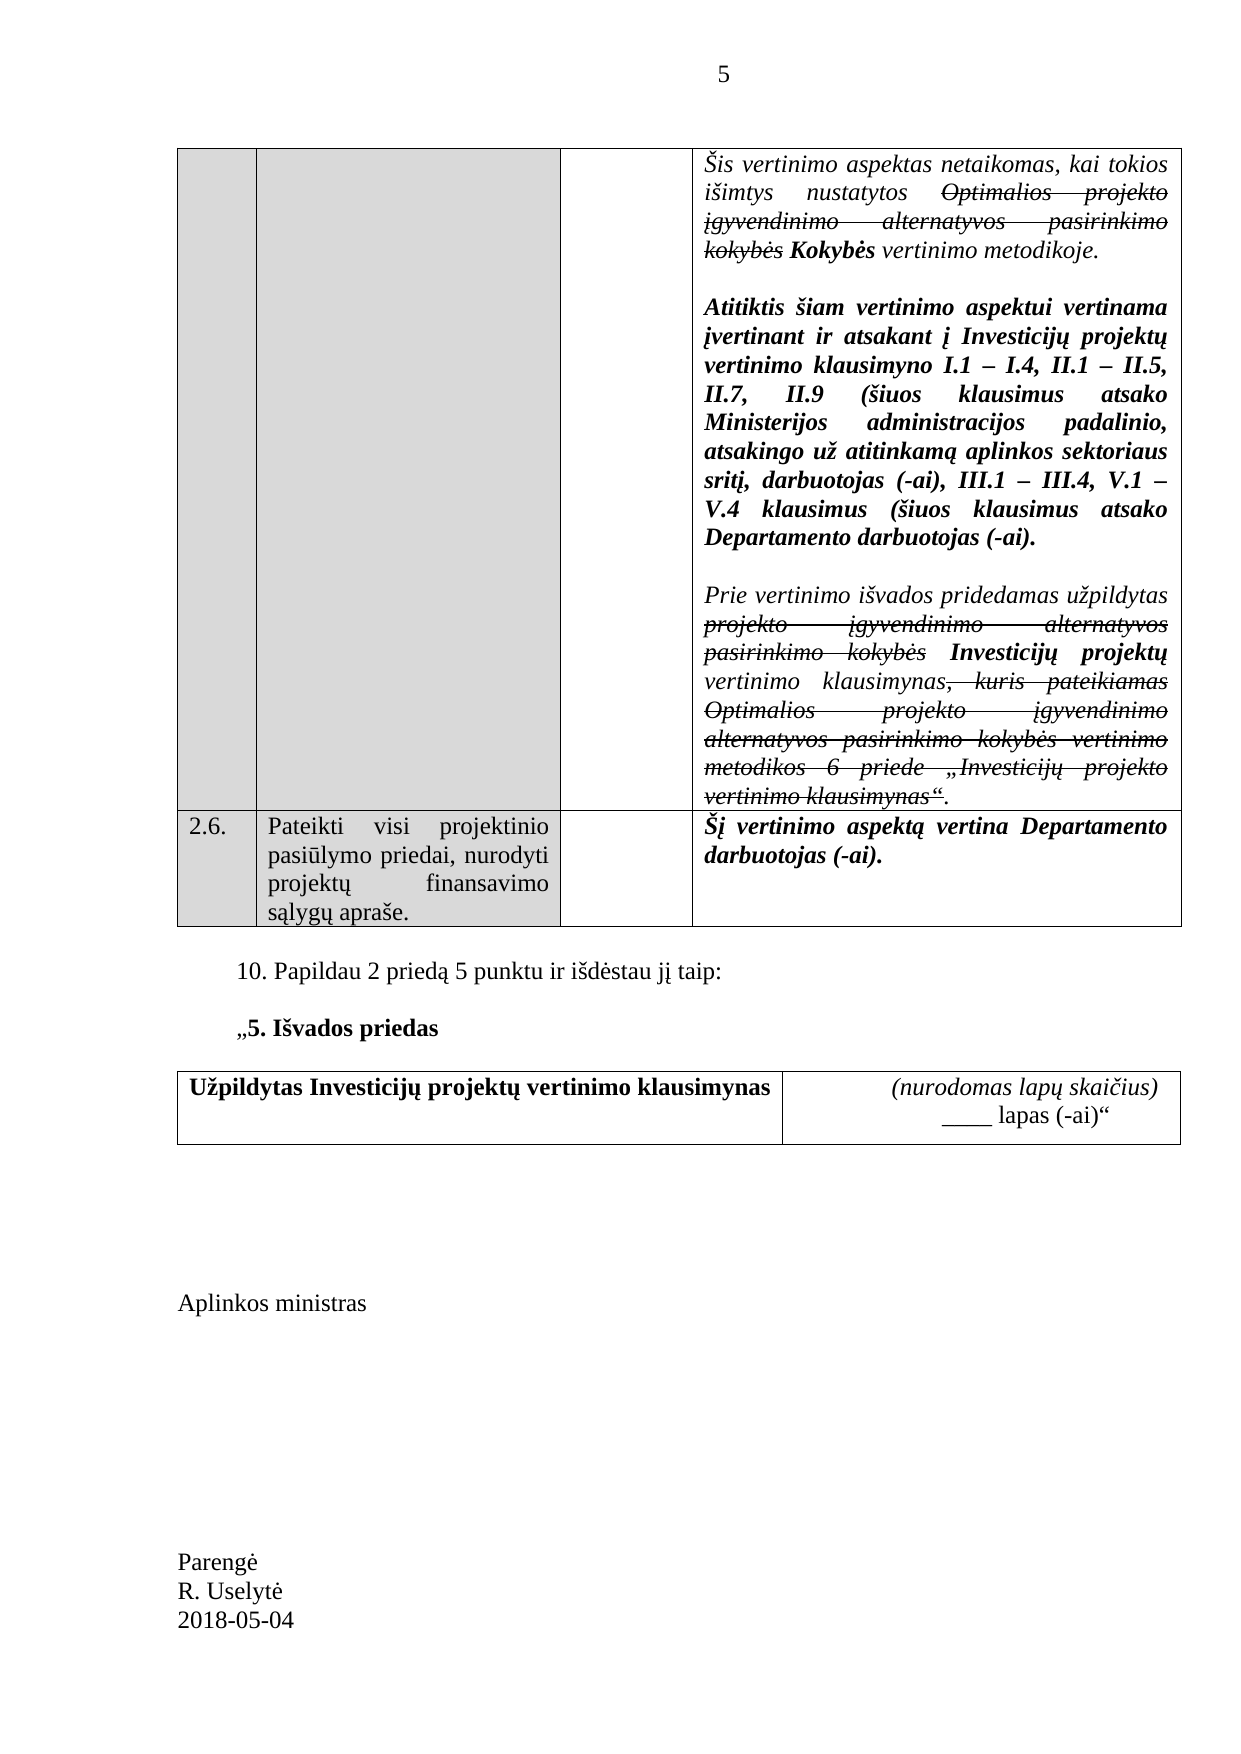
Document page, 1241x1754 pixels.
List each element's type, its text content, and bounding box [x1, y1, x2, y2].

table_header Užpildytas Investicijų projektų vertinimo klausimynas [178, 1072, 782, 1144]
text 2018-05-04 [177, 1605, 1181, 1633]
text Aplinkos ministras [177, 1288, 1181, 1317]
text 10. Papildau 2 priedą 5 punktu ir išdėstau jį taip: [177, 956, 1181, 984]
table_cell 2.5. [178, 149, 256, 810]
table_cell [257, 149, 560, 810]
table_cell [693, 149, 1181, 810]
text R. Uselytė [177, 1576, 1181, 1605]
table_cell [561, 811, 692, 926]
table_cell Pateikti visi projektinio pasiūlymo priedai, nurodyti projektų finansavimo sąlygų apraše. [257, 811, 560, 926]
table_cell Šį vertinimo aspektą vertina Departamento darbuotojas (-ai). [693, 811, 1181, 926]
text Parengė [177, 1547, 1181, 1576]
table_cell [561, 149, 692, 810]
table_header (nurodomas lapų skaičius) ____ lapas (-ai)“ [783, 1072, 1180, 1144]
table_cell 2.6. [178, 811, 256, 926]
text „5. Išvados priedas [177, 1013, 1181, 1042]
